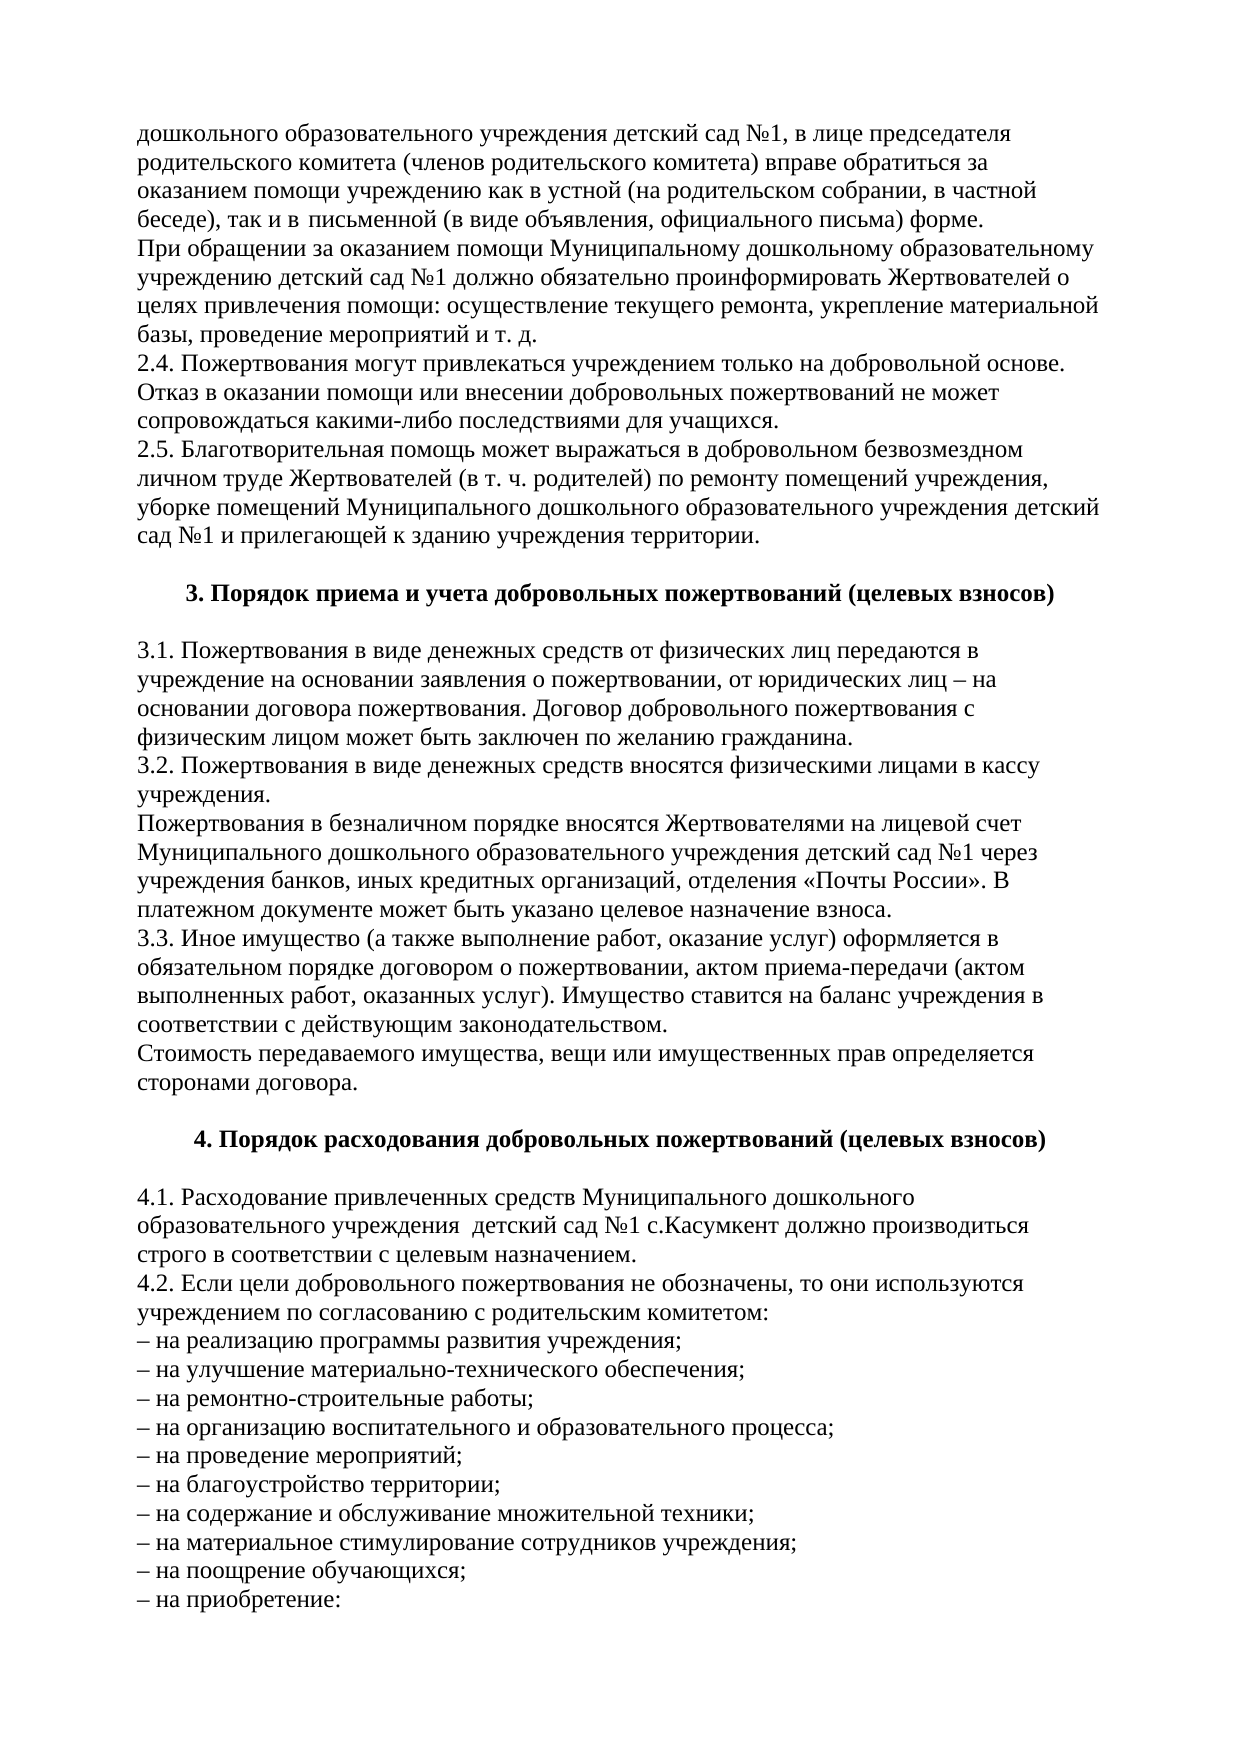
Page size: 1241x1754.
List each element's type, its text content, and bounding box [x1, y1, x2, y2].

text – на содержание и обслуживание множительной техники; [137, 1498, 1103, 1527]
text При обращении за оказанием помощи Муниципальному дошкольному образовательному учреждению детский сад №1 должно обязательно проинформировать Жертвователей о целях привлечения помощи: осуществление текущего ремонта, укрепление материальной базы, проведение мероприятий и т. д. [137, 233, 1103, 348]
text 2.4. Пожертвования могут привлекаться учреждением только на добровольной основе. Отказ в оказании помощи или внесении добровольных пожертвований не может сопровождаться какими-либо последствиями для учащихся. [137, 348, 1103, 434]
text – на благоустройство территории; [137, 1469, 1103, 1498]
text Пожертвования в безналичном порядке вносятся Жертвователями на лицевой счет Муниципального дошкольного образовательного учреждения детский сад №1 через учреждения банков, иных кредитных организаций, отделения «Почты России». В платежном документе может быть указано целевое назначение взноса. [137, 808, 1103, 923]
text Стоимость передаваемого имущества, вещи или имущественных прав определяется сторонами договора. [137, 1038, 1103, 1096]
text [137, 118, 1103, 233]
text – на ремонтно-строительные работы; [137, 1383, 1103, 1412]
text 3.1. Пожертвования в виде денежных средств от физических лиц передаются в учреждение на основании заявления о пожертвовании, от юридических лиц – на основании договора пожертвования. Договор добровольного пожертвования с физическим лицом может быть заключен по желанию гражданина. [137, 607, 1103, 751]
text – на приобретение: [137, 1584, 1103, 1613]
text – на организацию воспитательного и образовательного процесса; [137, 1412, 1103, 1441]
text – на улучшение материально-технического обеспечения; [137, 1354, 1103, 1383]
text 3.2. Пожертвования в виде денежных средств вносятся физическими лицами в кассу учреждения. [137, 751, 1103, 808]
text – на поощрение обучающихся; [137, 1556, 1103, 1584]
text 4.1. Расходование привлеченных средств Муниципального дошкольного образовательного учреждения детский сад №1 с.Касумкент должно производиться строго в соответствии с целевым назначением. [137, 1182, 1103, 1268]
text 4.2. Если цели добровольного пожертвования не обозначены, то они используются учреждением по согласованию с родительским комитетом: [137, 1268, 1103, 1326]
text – на проведение мероприятий; [137, 1441, 1103, 1469]
text 3. Порядок приема и учета добровольных пожертвований (целевых взносов) [137, 578, 1103, 607]
text – на материальное стимулирование сотрудников учреждения; [137, 1527, 1103, 1556]
text 3.3. Иное имущество (а также выполнение работ, оказание услуг) оформляется в обязательном порядке договором о пожертвовании, актом приема-передачи (актом выполненных работ, оказанных услуг). Имущество ставится на баланс учреждения в соответствии с действующим законодательством. [137, 923, 1103, 1038]
text 4. Порядок расходования добровольных пожертвований (целевых взносов) [137, 1124, 1103, 1153]
text – на реализацию программы развития учреждения; [137, 1326, 1103, 1354]
text 2.5. Благотворительная помощь может выражаться в добровольном безвозмездном личном труде Жертвователей (в т. ч. родителей) по ремонту помещений учреждения, уборке помещений Муниципального дошкольного образовательного учреждения детский сад №1 и прилегающей к зданию учреждения территории. [137, 434, 1103, 549]
